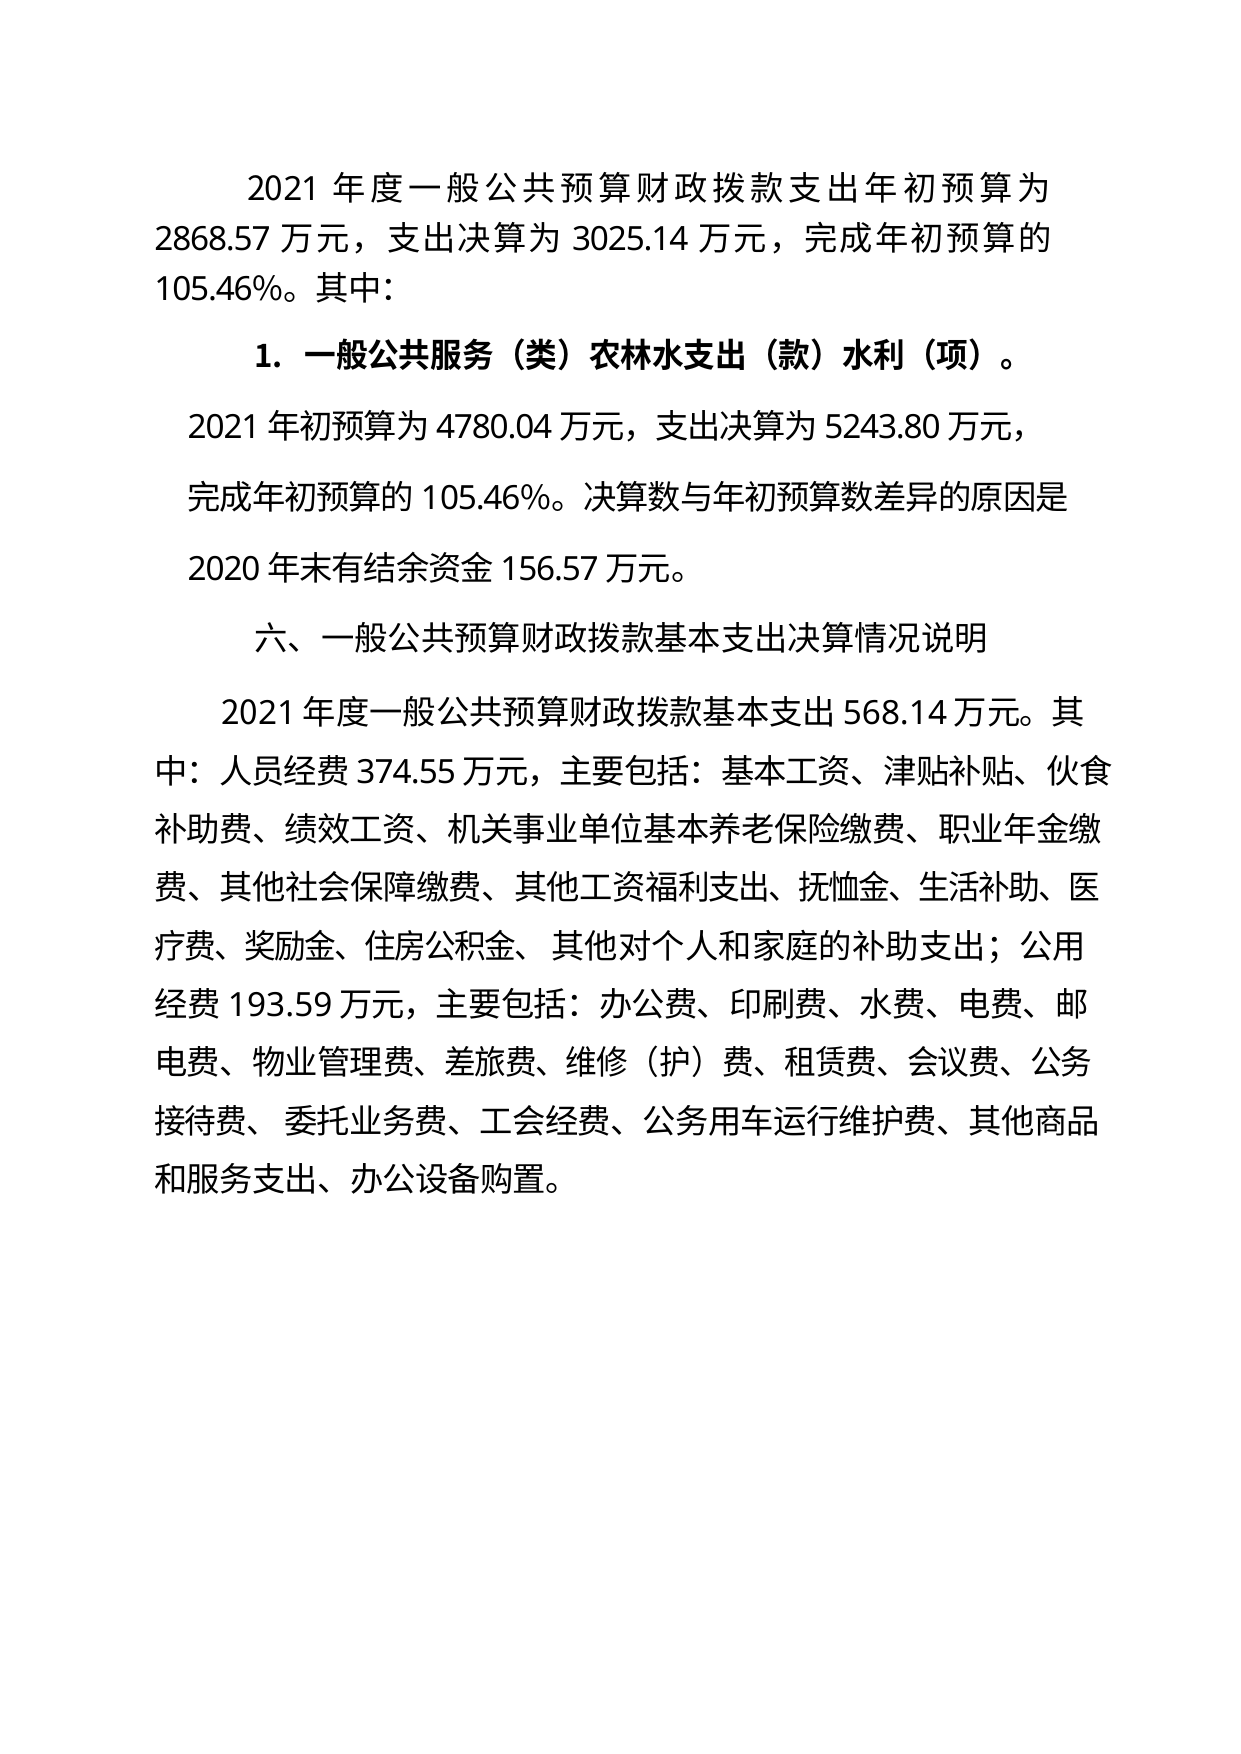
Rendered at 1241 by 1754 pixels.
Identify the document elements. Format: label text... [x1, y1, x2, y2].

text 2021年度一般公共预算财政拨款支出年初预算为2868.57万元，支出决算为3025.14万元，完成年初预算的105.46%。其中： [154, 160, 1053, 310]
text 2021年度一般公共预算财政拨款基本支出568.14万元。其中：人员经费374.55万元，主要包括：基本工资、津贴补贴、伙食补助费、绩效工资、机关事业单位基本养老保险缴费、职业年金缴费、其他社会保障缴费、其他工资福利支出、抚恤金、生活补助、医疗费、奖励金、住房公积金、 其他对个人和家庭的补助支出；公用经费193.59万元，主要包括：办公费、印刷费、水费、电费、邮电费、物业管理费、差旅费、维修（护）费、租赁费、会议费、公务接待费、 委托业务费、工会经费、公务用车运行维护费、其他商品和服务支出、办公设备购置。 [154, 678, 1115, 1203]
list 一般公共服务（类）农林水支出（款）水利（项）。 2021年初预算为4780.04万元，支出决算为5243.80万元，完成年初预算的105.46%。决算数与年初预算数差异的原因是2020年末有结余资金156.57万元。 [187, 328, 1071, 590]
text 六、一般公共预算财政拨款基本支出决算情况说明 [254, 611, 1115, 659]
